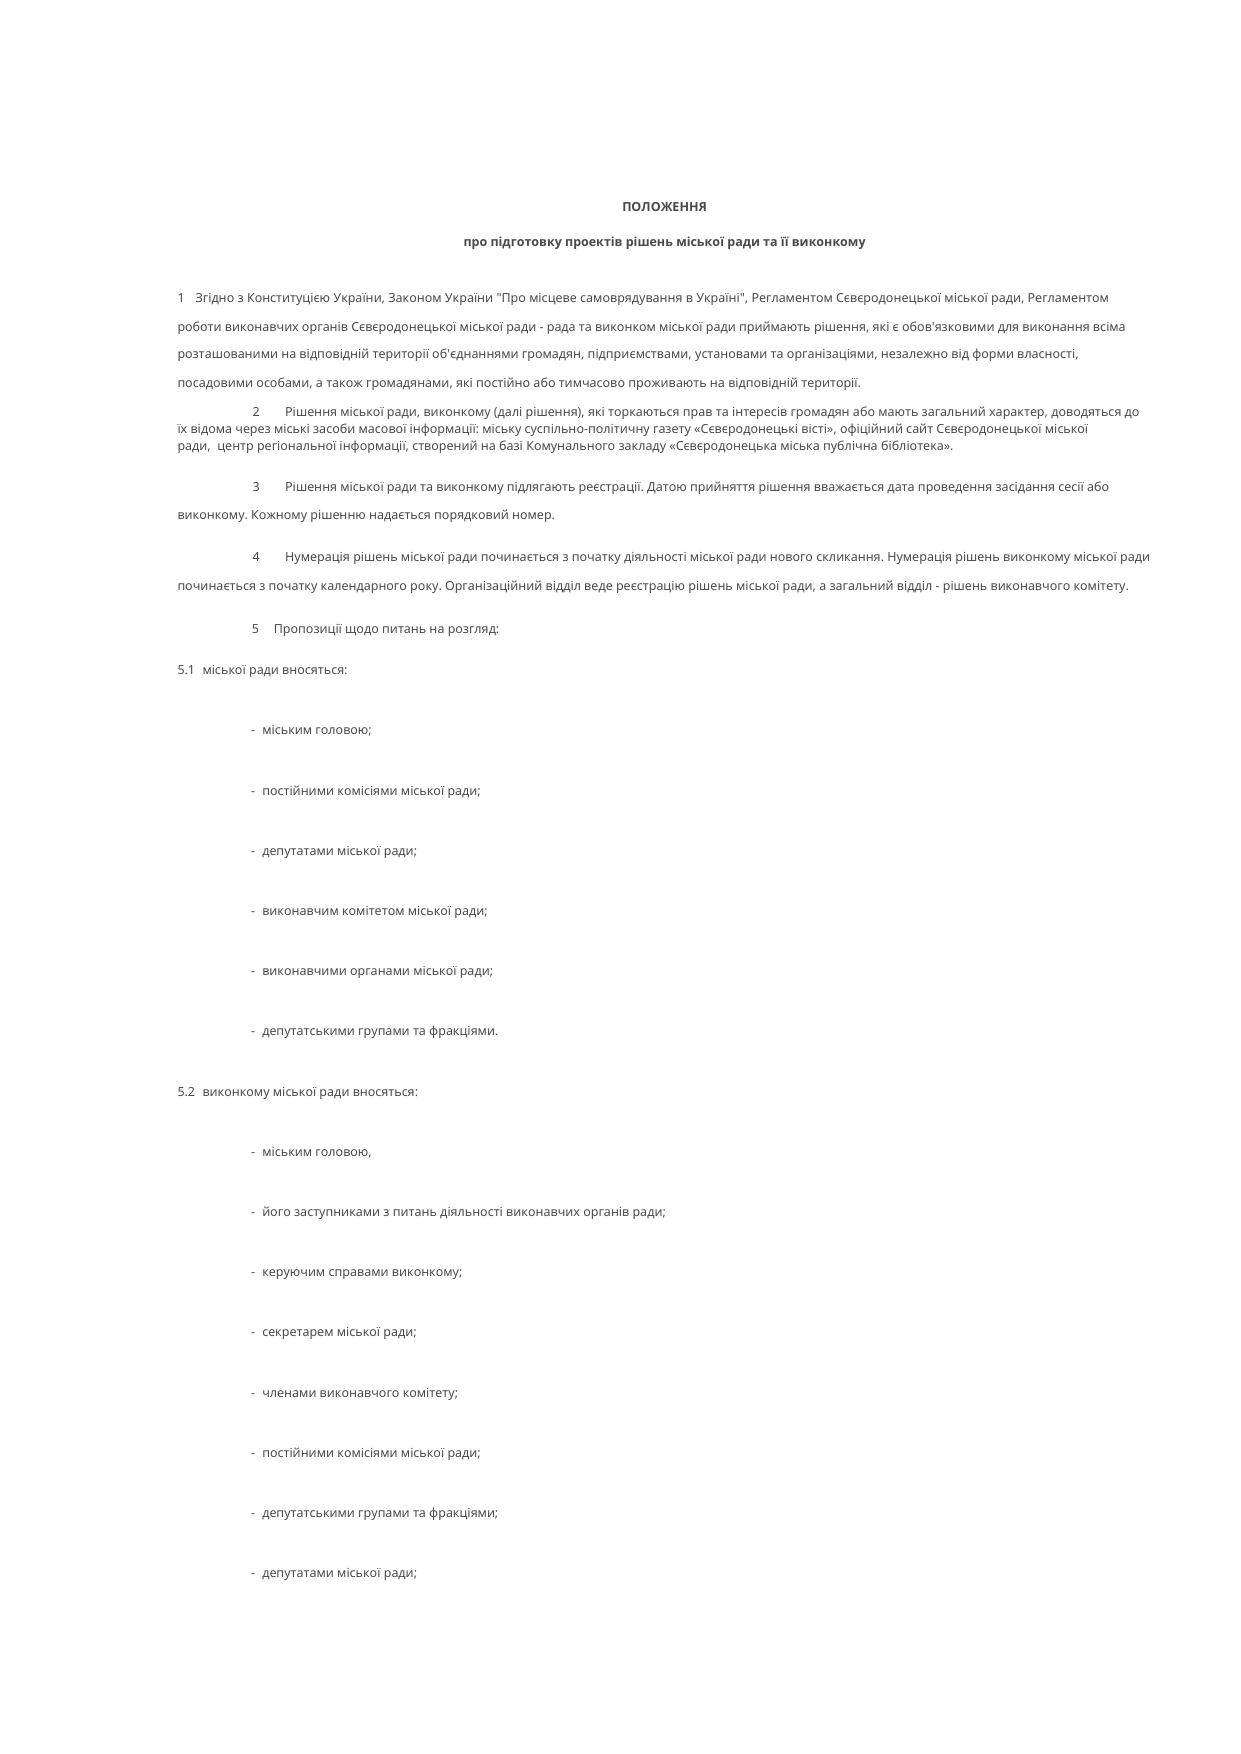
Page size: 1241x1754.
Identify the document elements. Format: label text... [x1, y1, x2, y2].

text 4 Нумерація рішень міської ради починається з початку діяльності міської ради нового скликання. Нумерація рішень виконкому міської ради починається з початку календарного року. Організаційний відділ веде реєстрацію рішень міської ради, а загальний відділ - рішень виконавчого комітету. [177, 537, 1152, 594]
text - його заступниками з питань діяльності виконавчих органів ради; [251, 1179, 1152, 1220]
text - міським головою, [251, 1118, 1152, 1160]
text 1 Згідно з Конституцією України, Законом України "Про місцеве самоврядування в Україні", Регламентом Сєвєродонецької міської ради, Регламентом роботи виконавчих органів Сєвєродонецької міської ради - рада та виконком міської ради приймають рішення, які є обов'язковими для виконання всіма розташованими на відповідній території об'єднаннями громадян, підприємствами, установами та організаціями, незалежно від форми власності, посадовими особами, а також громадянами, які постійно або тимчасово проживають на відповідній території. [177, 279, 1152, 391]
text - депутатами міської ради; [251, 1540, 1152, 1581]
text - постійними комісіями міської ради; [251, 757, 1152, 799]
text 5.1 міської ради вносяться: [177, 637, 1152, 678]
text - постійними комісіями міської ради; [251, 1419, 1152, 1461]
text - виконавчими органами міської ради; [251, 938, 1152, 979]
text 3 Рішення міської ради та виконкому підлягають реєстрації. Датою прийняття рішення вважається дата проведення засідання сесії або виконкому. Кожному рішенню надається порядковий номер. [177, 467, 1151, 523]
text ПОЛОЖЕННЯ [177, 198, 1152, 215]
text 2 Рішення міської ради, виконкому (далі рішення), які торкаються прав та інтересів громадян або мають загальний характер, доводяться до їх відома через міські засоби масової інформації: міську суспільно-політичну газету «Сєвєродонецькі вісті», офіційний сайт Сєвєродонецької міської ради, центр регіональної інформації, створений на базі Комунального закладу «Сєвєродонецька міська публічна бібліотека». [177, 403, 1152, 454]
text 5.2 виконкому міської ради вносяться: [177, 1058, 1152, 1100]
text - депутатськими групами та фракціями; [251, 1480, 1152, 1521]
text - членами виконавчого комітету; [251, 1359, 1152, 1401]
text - депутатами міської ради; [251, 817, 1152, 859]
text - секретарем міської ради; [251, 1299, 1152, 1341]
text 5 Пропозиції щодо питань на розгляд: [252, 595, 1152, 637]
text про підготовку проектів рішень міської ради та її виконкому [177, 233, 1152, 251]
text - депутатськими групами та фракціями. [251, 998, 1152, 1039]
text - виконавчим комітетом міської ради; [251, 878, 1152, 919]
text - керуючим справами виконкому; [251, 1239, 1152, 1280]
text - міським головою; [251, 697, 1152, 738]
